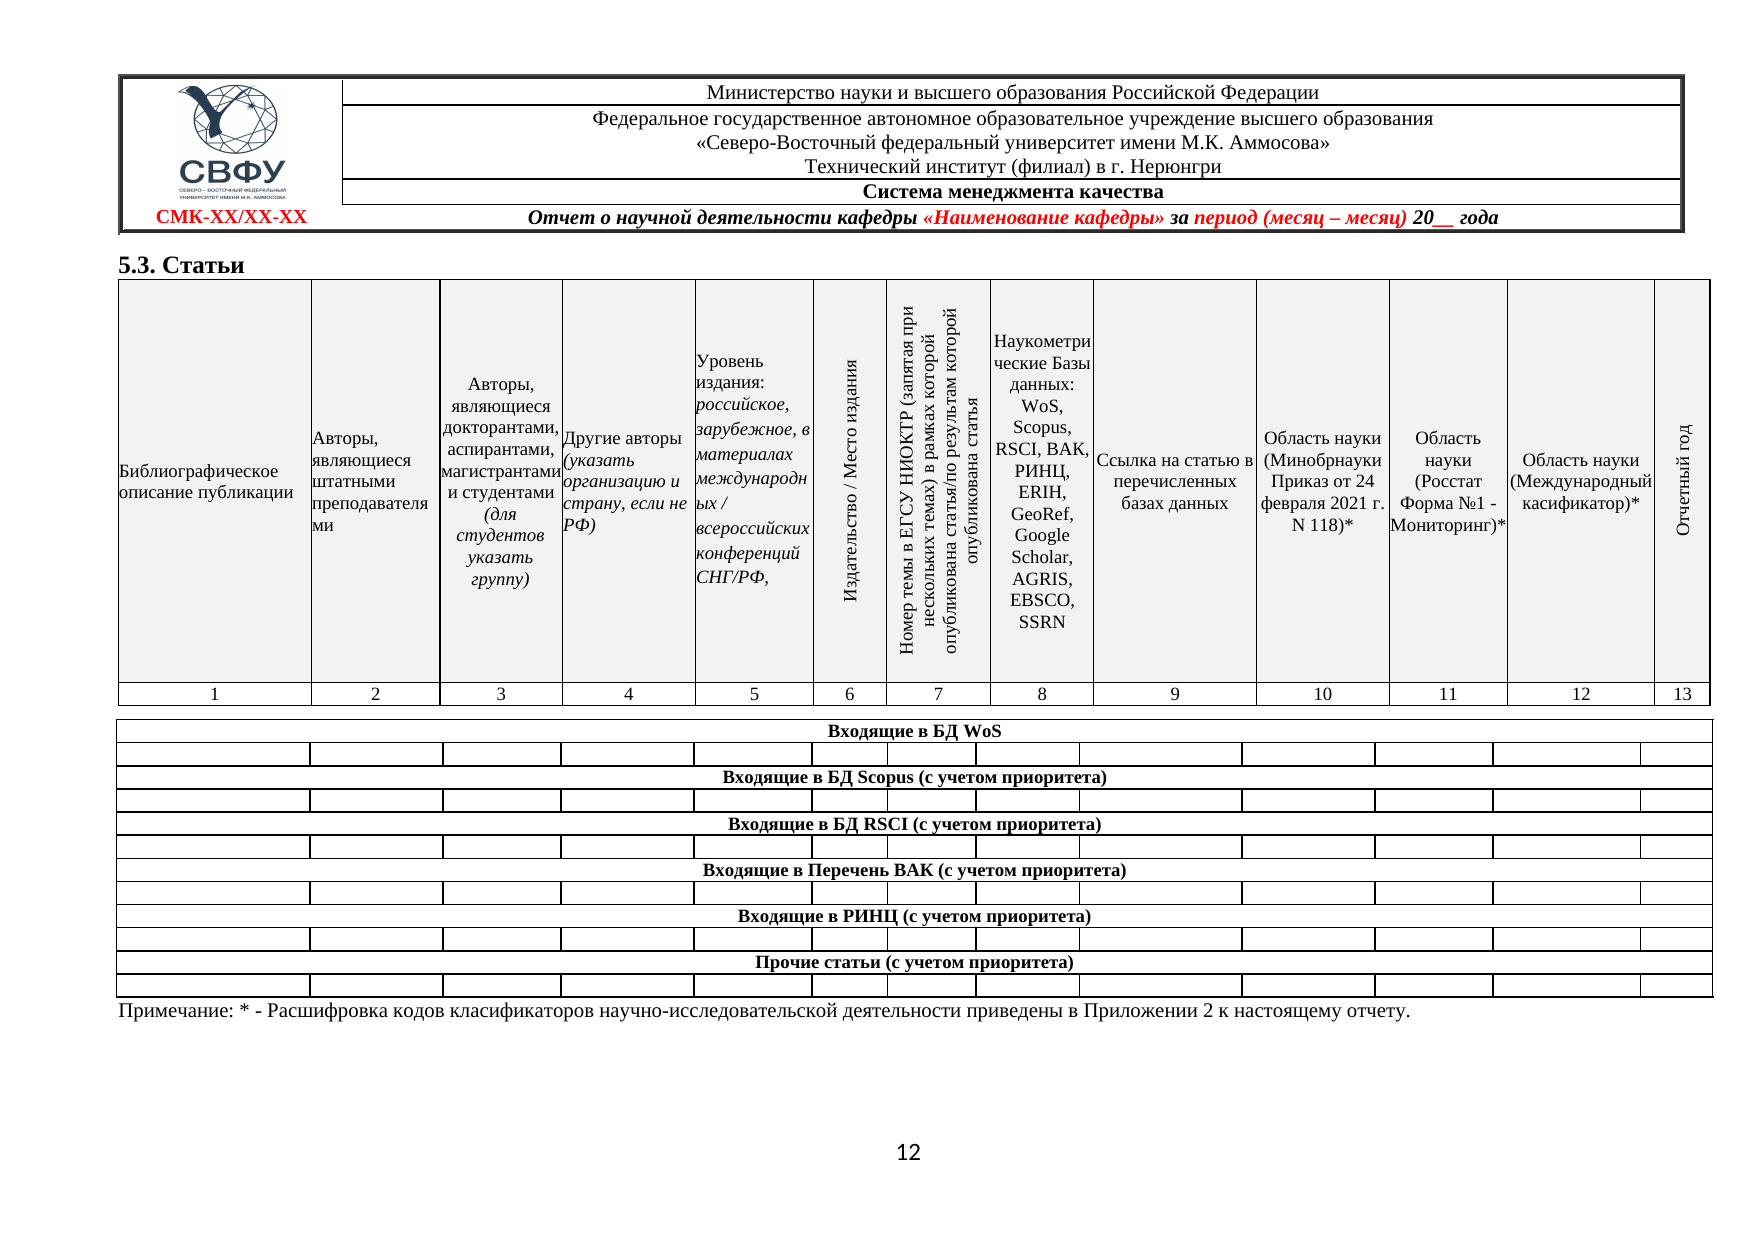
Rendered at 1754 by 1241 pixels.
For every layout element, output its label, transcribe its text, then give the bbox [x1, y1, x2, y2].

table_header Наукометрические Базы данных: WoS, Scopus, RSCI, ВАК, РИНЦ, ERIH, GeoRef, Google Scholar, AGRIS, EBSCO, SSRN [991, 280, 1093, 682]
table_cell [444, 790, 560, 811]
table_cell [813, 790, 887, 811]
table_cell 7 [887, 683, 990, 705]
table_cell [562, 743, 693, 765]
table_cell [888, 790, 975, 811]
table_cell [1494, 836, 1640, 857]
table_cell [117, 975, 309, 996]
table_cell [1376, 743, 1492, 765]
table_cell [1080, 836, 1241, 857]
table_header Издательство / Место издания [814, 280, 886, 682]
table_cell Входящие в БД Scopus (с учетом приоритета) [117, 767, 1712, 788]
table_header Уровень издания: российское, зарубежное, в материалах международных / всероссийских конференций СНГ/РФ, [696, 280, 813, 682]
table_cell 5 [696, 683, 813, 705]
table_cell [1080, 790, 1241, 811]
table_cell [888, 743, 975, 765]
table_cell [117, 790, 309, 811]
table_cell [1641, 975, 1712, 996]
table_cell [1376, 790, 1492, 811]
table_cell 6 [814, 683, 886, 705]
table_cell [311, 743, 442, 765]
table_cell [977, 975, 1079, 996]
table_cell [1494, 790, 1640, 811]
table_cell [813, 975, 887, 996]
table_cell [117, 836, 309, 857]
table_cell [1641, 928, 1712, 950]
table_cell [695, 743, 811, 765]
table_cell [888, 836, 975, 857]
table_cell [1243, 743, 1374, 765]
table_cell 1 [119, 683, 311, 705]
table_cell [444, 836, 560, 857]
table_cell [813, 836, 887, 857]
table_cell [695, 836, 811, 857]
table_cell [888, 928, 975, 950]
table_cell [977, 743, 1079, 765]
table_cell [1080, 743, 1241, 765]
picture [177, 85, 287, 199]
table_cell [444, 743, 560, 765]
table_cell Входящие в Перечень ВАК (с учетом приоритета) [117, 859, 1712, 881]
table_cell [444, 882, 560, 904]
table_header Авторы, являющиеся штатными преподавателями [312, 280, 439, 682]
text Примечание: * - Расшифровка кодов класификаторов научно-исследовательской деятельности приведены в Приложении 2 к настоящему отчету. [118, 998, 1698, 1022]
table_cell [977, 836, 1079, 857]
table_cell [977, 790, 1079, 811]
table_cell [117, 928, 309, 950]
table_cell [1494, 975, 1640, 996]
table_cell [311, 836, 442, 857]
table_cell [695, 928, 811, 950]
table_cell [311, 928, 442, 950]
table_cell [562, 975, 693, 996]
table_cell [1376, 836, 1492, 857]
table_header Другие авторы (указать организацию и страну, если не РФ) [563, 280, 695, 682]
table_cell [1243, 975, 1374, 996]
table_cell [1494, 928, 1640, 950]
table_cell [1376, 928, 1492, 950]
subtitle 5.3. Статьи [118, 250, 1698, 279]
table_cell [977, 882, 1079, 904]
table_cell [695, 975, 811, 996]
table_cell [1641, 743, 1712, 765]
table_cell [813, 928, 887, 950]
table_cell [1243, 928, 1374, 950]
table_cell [444, 928, 560, 950]
table_cell [1641, 836, 1712, 857]
table_cell 8 [991, 683, 1093, 705]
table_cell [813, 743, 887, 765]
table_cell [562, 928, 693, 950]
table_cell [1080, 882, 1241, 904]
table_header Библиографическое описание публикации [119, 280, 311, 682]
table_cell 11 [1390, 683, 1507, 705]
table_header Область науки (Минобрнауки Приказ от 24 февраля 2021 г. N 118)* [1257, 280, 1389, 682]
table_header Номер темы в ЕГСУ НИОКТР (запятая при нескольких темах) в рамках которой опубликована статья/по результам которой опубликована статья [887, 280, 990, 682]
table_cell [1080, 975, 1241, 996]
table_cell [311, 975, 442, 996]
table_cell [695, 882, 811, 904]
table_header Область науки (Росстат Форма №1 - Мониторинг)* [1390, 280, 1507, 682]
table_header Отчетный год [1655, 280, 1709, 682]
table_cell [117, 882, 309, 904]
table_cell [117, 743, 309, 765]
table_header Область науки (Международный касификатор)* [1508, 280, 1654, 682]
table_cell [1080, 928, 1241, 950]
table_cell 3 [441, 683, 562, 705]
table_cell Входящие в РИНЦ (с учетом приоритета) [117, 905, 1712, 927]
table_cell [562, 790, 693, 811]
table_cell [444, 975, 560, 996]
table_cell [1376, 882, 1492, 904]
table_cell [813, 882, 887, 904]
table_cell Прочие статьи (с учетом приоритета) [117, 952, 1712, 973]
table_cell [695, 790, 811, 811]
table_cell [977, 928, 1079, 950]
table_cell 9 [1094, 683, 1256, 705]
table_cell 12 [1508, 683, 1654, 705]
table_cell Входящие в БД RSCI (с учетом приоритета) [117, 813, 1712, 834]
table_cell [888, 975, 975, 996]
table_header Входящие в БД WoS [117, 720, 1712, 742]
table_cell 4 [563, 683, 695, 705]
table_cell [1494, 743, 1640, 765]
table_header Ссылка на статью в перечисленных базах данных [1094, 280, 1256, 682]
table_header Авторы, являющиеся докторантами, аспирантами, магистрантами и студентами (для студентов указать группу) [441, 280, 562, 682]
table_cell [311, 882, 442, 904]
table_cell 2 [312, 683, 439, 705]
table_cell [1243, 882, 1374, 904]
table_cell [1494, 882, 1640, 904]
table_cell 10 [1257, 683, 1389, 705]
table_cell [888, 882, 975, 904]
table_cell 13 [1655, 683, 1709, 705]
table_cell [1641, 882, 1712, 904]
table_cell [562, 836, 693, 857]
table_cell [562, 882, 693, 904]
table_cell [1641, 790, 1712, 811]
table_cell [1243, 790, 1374, 811]
table_cell [311, 790, 442, 811]
table_cell [1243, 836, 1374, 857]
table_cell [1376, 975, 1492, 996]
